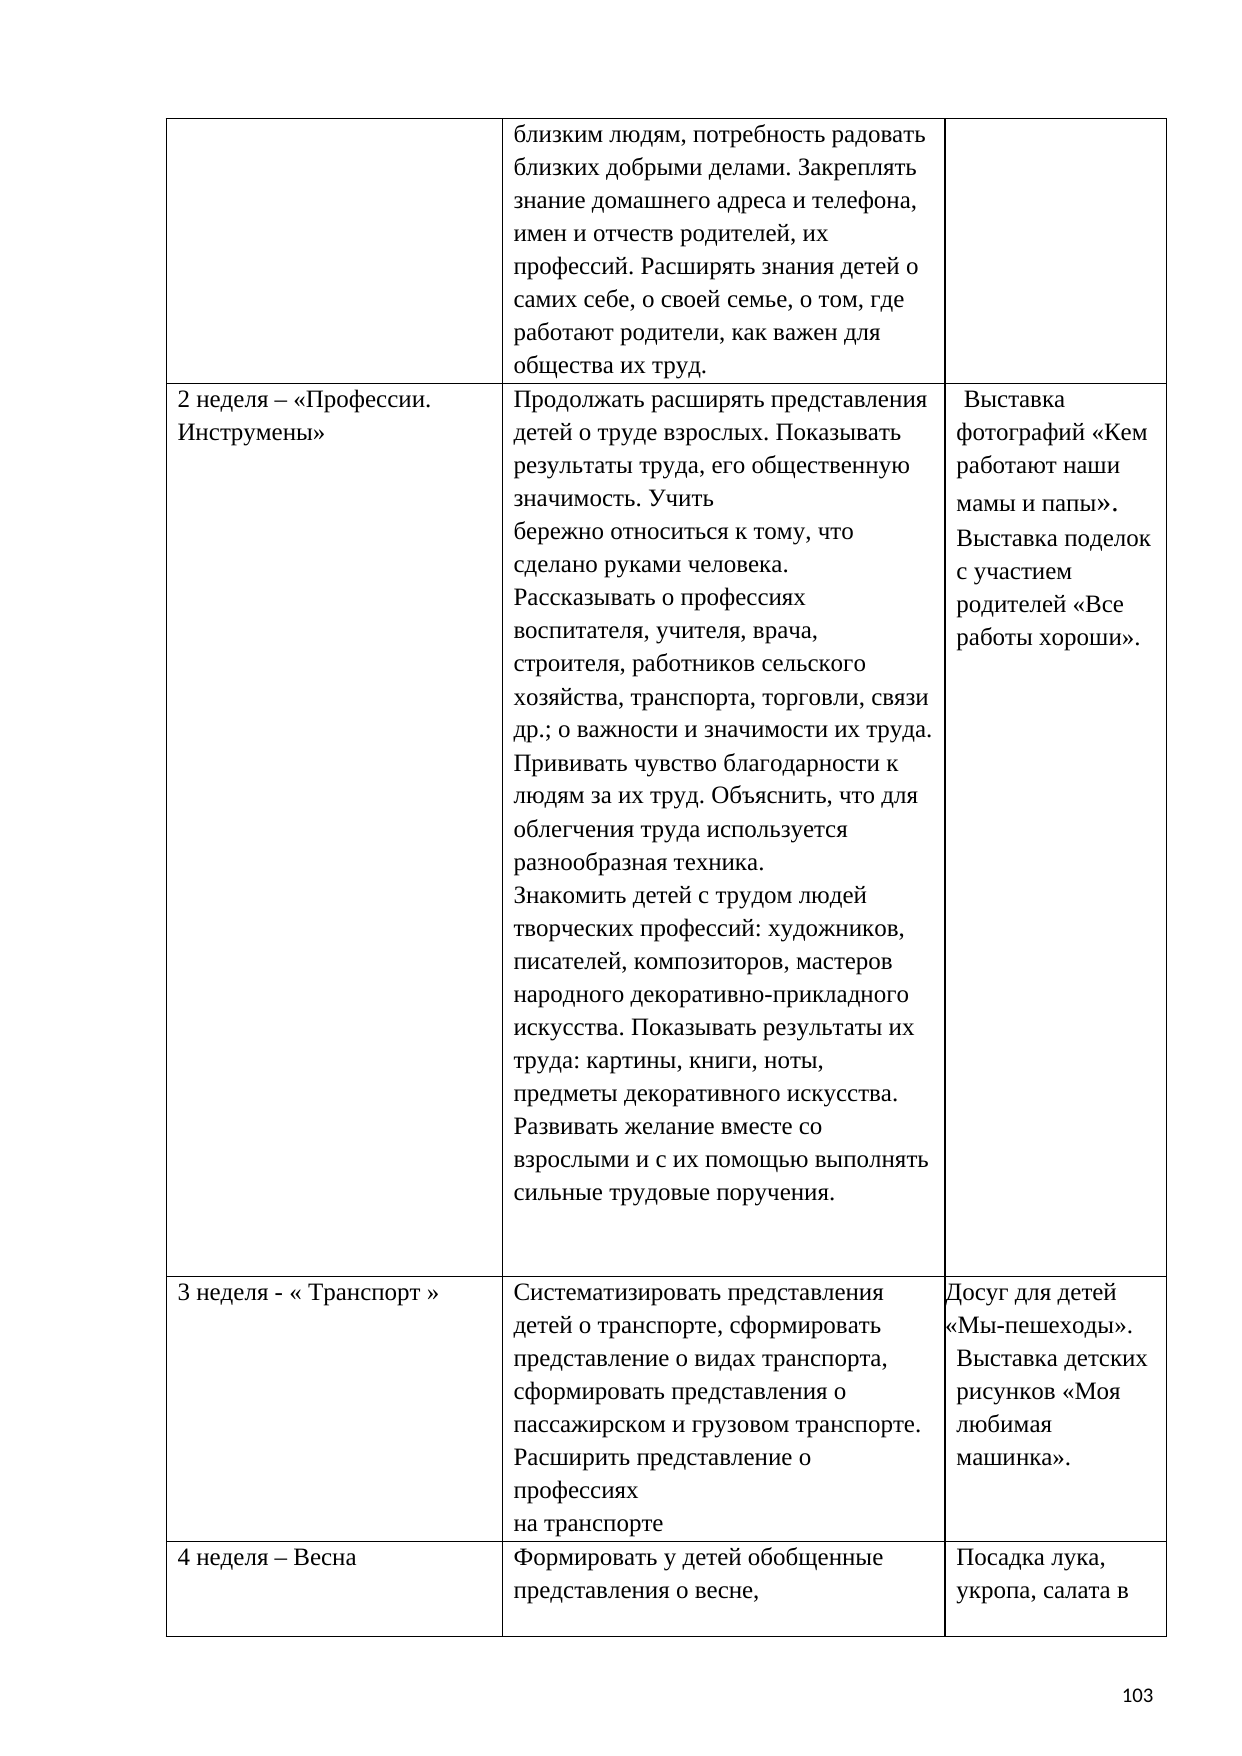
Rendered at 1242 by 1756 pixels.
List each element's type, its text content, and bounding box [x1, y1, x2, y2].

table_cell Выставка фотографий «Кем работают наши мамы и папы». Выставка поделок с участием родителей «Все работы хороши». [946, 384, 1166, 1276]
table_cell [503, 119, 944, 383]
table_cell 3 неделя - « Транспорт » [167, 1277, 502, 1541]
table_cell Досуг для детей «Мы-пешеходы». Выставка детских рисунков «Моя любимая машинка». [946, 1277, 1166, 1541]
table_cell 2 неделя – «Профессии. Инструмены» [167, 384, 502, 1276]
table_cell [946, 1542, 1166, 1636]
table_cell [167, 119, 502, 383]
table_cell 4 неделя – Весна [167, 1542, 502, 1636]
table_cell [946, 119, 1166, 383]
table_cell Систематизировать представления детей о транспорте, сформировать представление о видах транспорта, сформировать представления о пассажирском и грузовом транспорте. Расширить представление о профессиях на транспорте [503, 1277, 944, 1541]
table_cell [503, 1542, 944, 1636]
table_cell Продолжать расширять представления детей о труде взрослых. Показывать результаты труда, его общественную значимость. Учить бережно относиться к тому, что сделано руками человека. Рассказывать о профессиях воспитателя, учителя, врача, строителя, работников сельского хозяйства, транспорта, торговли, связи др.; о важности и значимости их труда. Прививать чувство благодарности к людям за их труд. Объяснить, что для облегчения труда используется разнообразная техника. Знакомить детей с трудом людей творческих профессий: художников, писателей, композиторов, мастеров народного декоративно-прикладного искусства. Показывать результаты их труда: картины, книги, ноты, предметы декоративного искусства. Развивать желание вместе со взрослыми и с их помощью выполнять сильные трудовые поручения. [503, 384, 944, 1276]
